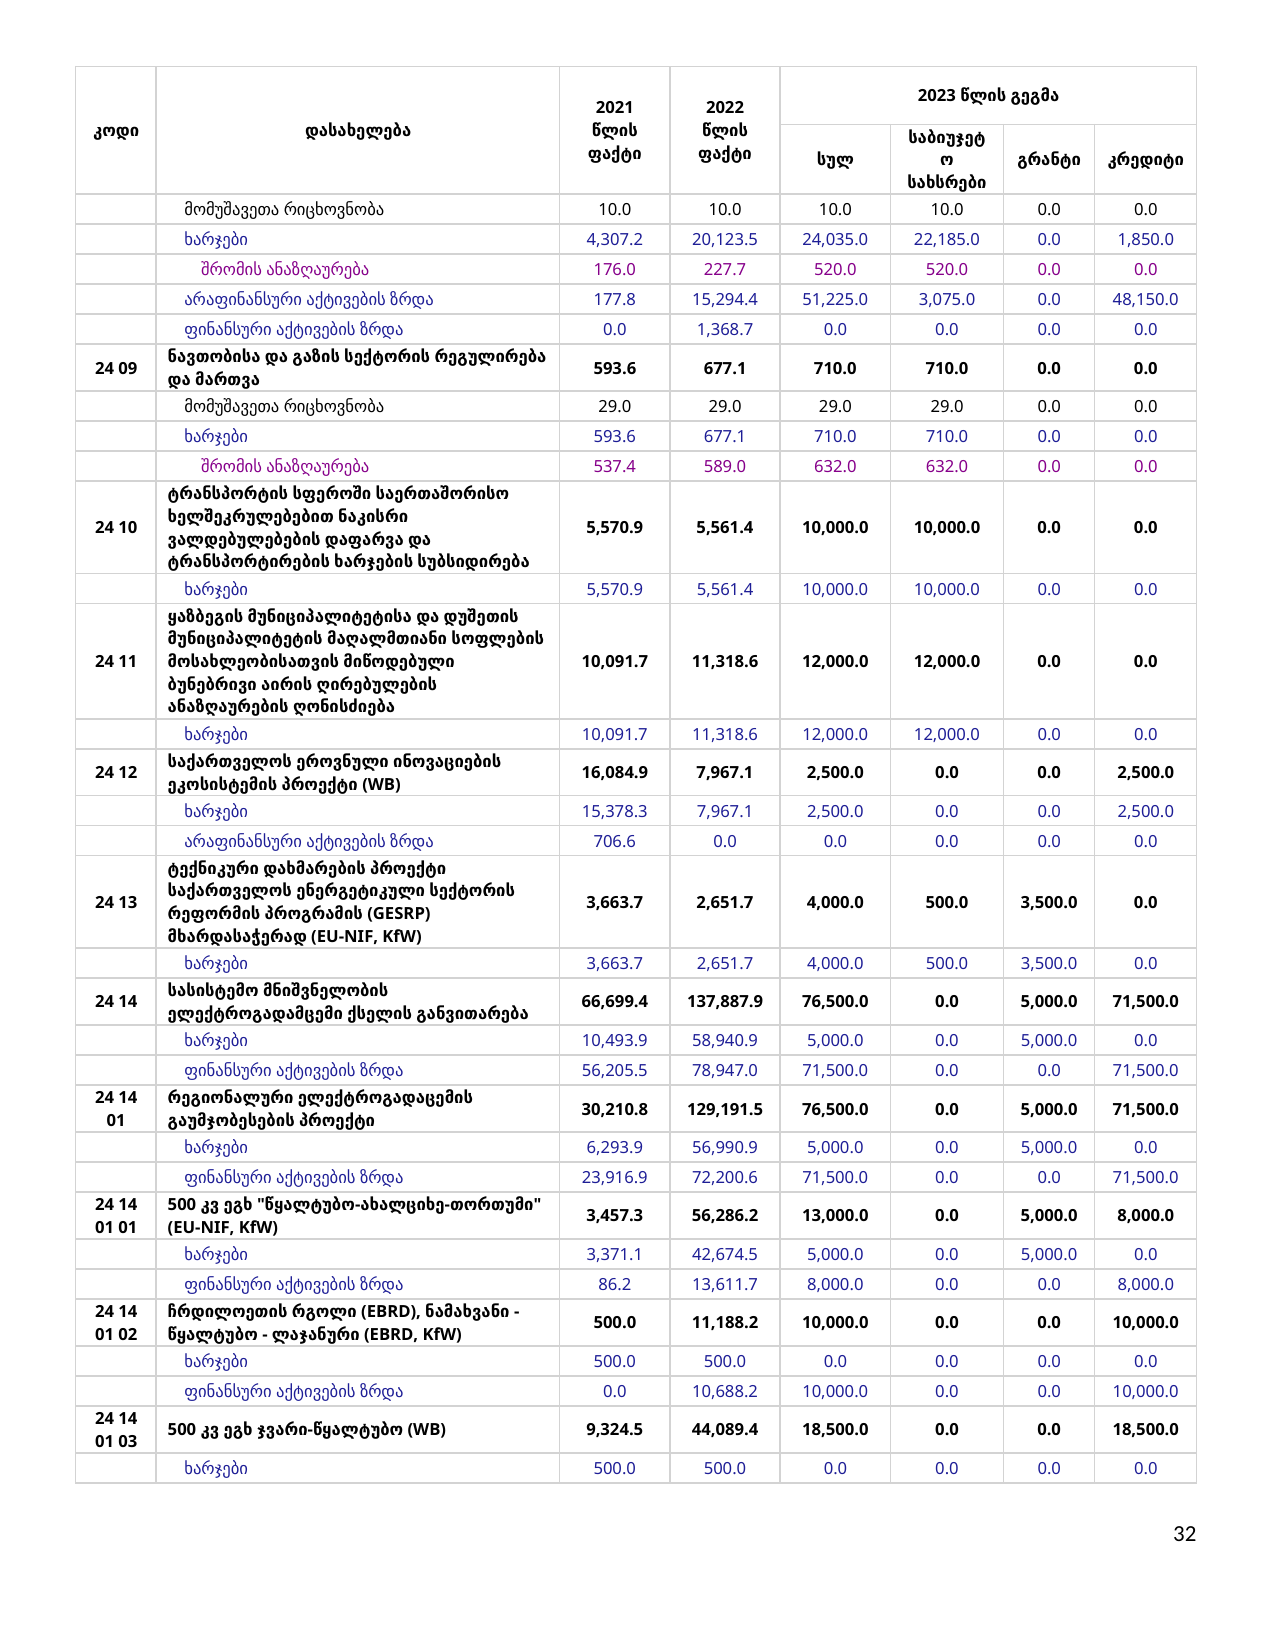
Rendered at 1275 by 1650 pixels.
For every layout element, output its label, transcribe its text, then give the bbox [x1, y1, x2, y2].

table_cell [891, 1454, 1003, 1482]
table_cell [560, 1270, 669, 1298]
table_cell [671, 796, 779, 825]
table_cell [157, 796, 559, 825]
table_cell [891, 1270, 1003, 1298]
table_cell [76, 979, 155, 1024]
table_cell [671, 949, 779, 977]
table_cell გრანტი [1004, 125, 1094, 193]
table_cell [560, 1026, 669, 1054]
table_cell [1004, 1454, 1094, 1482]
table_cell [76, 422, 155, 450]
table_cell 0.0 [1095, 574, 1196, 603]
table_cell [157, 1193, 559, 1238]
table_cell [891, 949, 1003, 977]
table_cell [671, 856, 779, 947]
table_cell 10.0 [671, 195, 779, 223]
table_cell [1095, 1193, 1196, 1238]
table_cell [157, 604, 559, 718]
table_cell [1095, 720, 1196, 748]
table_cell 1,850.0 [1095, 225, 1196, 253]
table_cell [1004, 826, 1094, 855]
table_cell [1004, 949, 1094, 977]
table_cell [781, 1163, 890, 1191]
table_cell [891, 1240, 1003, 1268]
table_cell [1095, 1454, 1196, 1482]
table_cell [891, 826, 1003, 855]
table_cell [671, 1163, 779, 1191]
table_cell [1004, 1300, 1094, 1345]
table_cell 0.0 [1095, 195, 1196, 223]
table_cell 177.8 [560, 285, 669, 313]
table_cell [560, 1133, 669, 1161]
table_cell 0.0 [1004, 285, 1094, 313]
table_cell საბიუჯეტო სახსრები [891, 125, 1003, 193]
table_cell 0.0 [1004, 482, 1094, 573]
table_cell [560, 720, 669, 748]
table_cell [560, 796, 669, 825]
table_cell მომუშავეთა რიცხოვნობა [157, 392, 559, 420]
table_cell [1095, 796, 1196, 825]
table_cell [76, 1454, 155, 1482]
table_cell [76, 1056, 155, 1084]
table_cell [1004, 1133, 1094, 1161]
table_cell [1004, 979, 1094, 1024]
table_cell მომუშავეთა რიცხოვნობა [157, 195, 559, 223]
table_cell [76, 392, 155, 420]
table_cell 677.1 [671, 345, 779, 390]
table_cell 5,561.4 [671, 574, 779, 603]
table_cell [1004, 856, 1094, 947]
table_cell 0.0 [1004, 574, 1094, 603]
table_cell 677.1 [671, 422, 779, 450]
table_cell [76, 452, 155, 480]
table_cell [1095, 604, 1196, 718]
table_cell 589.0 [671, 452, 779, 480]
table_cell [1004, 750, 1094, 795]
table_cell 0.0 [1095, 392, 1196, 420]
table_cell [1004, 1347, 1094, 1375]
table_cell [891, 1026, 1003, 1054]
table_cell 593.6 [560, 422, 669, 450]
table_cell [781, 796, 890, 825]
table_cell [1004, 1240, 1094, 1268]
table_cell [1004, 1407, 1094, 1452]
table_cell 0.0 [1095, 482, 1196, 573]
table_cell 1,368.7 [671, 315, 779, 343]
table_cell 10,000.0 [781, 482, 890, 573]
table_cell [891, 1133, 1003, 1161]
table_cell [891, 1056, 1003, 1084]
table_cell 29.0 [671, 392, 779, 420]
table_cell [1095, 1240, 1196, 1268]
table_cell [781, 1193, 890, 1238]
table_cell 710.0 [781, 422, 890, 450]
table_cell [76, 315, 155, 343]
table_cell 0.0 [1004, 255, 1094, 283]
table_cell კრედიტი [1095, 125, 1196, 193]
table_cell [76, 255, 155, 283]
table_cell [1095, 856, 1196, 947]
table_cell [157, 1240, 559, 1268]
table_header დასახელება [157, 67, 559, 193]
table_cell 537.4 [560, 452, 669, 480]
table_cell 20,123.5 [671, 225, 779, 253]
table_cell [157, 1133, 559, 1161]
table_cell ტრანსპორტის სფეროში საერთაშორისო ხელშეკრულებებით ნაკისრი ვალდებულებების დაფარვა და ტრანსპორტირების ხარჯების სუბსიდირება [157, 482, 559, 573]
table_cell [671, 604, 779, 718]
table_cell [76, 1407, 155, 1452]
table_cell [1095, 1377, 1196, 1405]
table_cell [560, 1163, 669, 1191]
table_cell შრომის ანაზღაურება [157, 452, 559, 480]
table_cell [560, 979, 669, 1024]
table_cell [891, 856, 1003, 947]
table_cell 10,000.0 [781, 574, 890, 603]
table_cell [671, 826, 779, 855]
table_cell 0.0 [1004, 315, 1094, 343]
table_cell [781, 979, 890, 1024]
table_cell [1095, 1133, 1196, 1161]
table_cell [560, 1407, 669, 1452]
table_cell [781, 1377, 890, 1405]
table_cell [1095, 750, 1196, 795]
table_cell [76, 285, 155, 313]
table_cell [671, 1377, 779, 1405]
table_cell 51,225.0 [781, 285, 890, 313]
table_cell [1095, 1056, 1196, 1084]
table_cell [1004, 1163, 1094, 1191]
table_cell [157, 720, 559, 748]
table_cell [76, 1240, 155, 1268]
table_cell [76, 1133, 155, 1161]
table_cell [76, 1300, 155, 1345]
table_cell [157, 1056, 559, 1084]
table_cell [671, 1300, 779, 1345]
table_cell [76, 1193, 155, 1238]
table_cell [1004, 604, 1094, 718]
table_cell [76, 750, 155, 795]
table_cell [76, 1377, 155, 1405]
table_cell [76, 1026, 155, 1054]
table_cell 0.0 [560, 315, 669, 343]
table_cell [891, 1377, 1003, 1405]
table_cell [76, 574, 155, 603]
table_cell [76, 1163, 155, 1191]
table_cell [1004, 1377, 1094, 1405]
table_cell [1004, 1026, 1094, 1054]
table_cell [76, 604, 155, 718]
table_header 2023 წლის გეგმა [781, 67, 1196, 124]
table_cell 4,307.2 [560, 225, 669, 253]
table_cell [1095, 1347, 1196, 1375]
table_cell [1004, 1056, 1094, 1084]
table_cell 29.0 [891, 392, 1003, 420]
table_cell 632.0 [891, 452, 1003, 480]
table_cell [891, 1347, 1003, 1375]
table_cell 5,561.4 [671, 482, 779, 573]
table_cell [76, 195, 155, 223]
table_cell ხარჯები [157, 574, 559, 603]
table_cell 0.0 [1004, 452, 1094, 480]
table_cell 29.0 [560, 392, 669, 420]
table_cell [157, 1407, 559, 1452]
table_header კოდი [76, 67, 155, 193]
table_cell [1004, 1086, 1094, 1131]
table_cell 0.0 [1095, 345, 1196, 390]
table_cell ნავთობისა და გაზის სექტორის რეგულირება და მართვა [157, 345, 559, 390]
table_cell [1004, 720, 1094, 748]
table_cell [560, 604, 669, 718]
table_cell 10.0 [781, 195, 890, 223]
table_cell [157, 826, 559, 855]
table_cell 24 09 [76, 345, 155, 390]
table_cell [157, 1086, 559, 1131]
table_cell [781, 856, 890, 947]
table_cell 0.0 [1095, 452, 1196, 480]
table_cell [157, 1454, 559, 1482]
table_cell 0.0 [1095, 315, 1196, 343]
table_cell 3,075.0 [891, 285, 1003, 313]
table_cell ფინანსური აქტივების ზრდა [157, 315, 559, 343]
table_cell სულ [781, 125, 890, 193]
table_cell 0.0 [1095, 255, 1196, 283]
table_cell 29.0 [781, 392, 890, 420]
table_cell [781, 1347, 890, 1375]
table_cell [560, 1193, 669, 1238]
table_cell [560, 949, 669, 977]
table_cell 5,570.9 [560, 482, 669, 573]
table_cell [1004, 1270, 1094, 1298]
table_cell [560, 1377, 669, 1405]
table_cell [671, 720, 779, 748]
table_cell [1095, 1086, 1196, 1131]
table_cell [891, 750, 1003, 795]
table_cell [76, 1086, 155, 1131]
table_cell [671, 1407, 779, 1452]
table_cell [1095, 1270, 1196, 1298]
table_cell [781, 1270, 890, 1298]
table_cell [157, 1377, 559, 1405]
table_cell არაფინანსური აქტივების ზრდა [157, 285, 559, 313]
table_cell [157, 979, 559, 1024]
table_cell 632.0 [781, 452, 890, 480]
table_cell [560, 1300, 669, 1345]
table_cell 10,000.0 [891, 482, 1003, 573]
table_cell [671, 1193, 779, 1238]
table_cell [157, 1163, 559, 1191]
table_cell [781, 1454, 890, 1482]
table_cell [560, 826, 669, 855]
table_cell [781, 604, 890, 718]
table_cell 0.0 [781, 315, 890, 343]
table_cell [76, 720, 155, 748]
table_cell 593.6 [560, 345, 669, 390]
table_cell 710.0 [891, 345, 1003, 390]
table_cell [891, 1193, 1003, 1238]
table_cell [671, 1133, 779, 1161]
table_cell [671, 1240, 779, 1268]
table_cell 0.0 [1004, 195, 1094, 223]
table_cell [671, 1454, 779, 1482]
table_cell 0.0 [1095, 422, 1196, 450]
table_cell 24 10 [76, 482, 155, 573]
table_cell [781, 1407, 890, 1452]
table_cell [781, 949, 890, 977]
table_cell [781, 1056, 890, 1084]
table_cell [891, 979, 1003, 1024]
table_cell [76, 225, 155, 253]
table_cell შრომის ანაზღაურება [157, 255, 559, 283]
table_cell 10.0 [560, 195, 669, 223]
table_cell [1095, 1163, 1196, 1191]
table_cell 0.0 [1004, 345, 1094, 390]
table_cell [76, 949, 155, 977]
table_cell 710.0 [891, 422, 1003, 450]
table_cell 0.0 [891, 315, 1003, 343]
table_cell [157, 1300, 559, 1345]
table_cell 227.7 [671, 255, 779, 283]
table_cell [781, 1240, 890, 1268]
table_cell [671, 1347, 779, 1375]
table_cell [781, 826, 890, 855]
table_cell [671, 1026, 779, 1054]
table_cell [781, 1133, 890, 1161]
table_cell ხარჯები [157, 225, 559, 253]
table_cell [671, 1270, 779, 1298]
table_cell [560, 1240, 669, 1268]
table_cell 10,000.0 [891, 574, 1003, 603]
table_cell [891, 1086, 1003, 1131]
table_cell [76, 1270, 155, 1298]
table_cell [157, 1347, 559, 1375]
table_header 2022 წლის ფაქტი [671, 67, 779, 193]
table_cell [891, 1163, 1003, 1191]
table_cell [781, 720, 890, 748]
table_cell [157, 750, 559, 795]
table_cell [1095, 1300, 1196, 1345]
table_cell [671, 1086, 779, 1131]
table_cell 176.0 [560, 255, 669, 283]
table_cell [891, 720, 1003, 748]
table_header 2021 წლის ფაქტი [560, 67, 669, 193]
table_cell 10.0 [891, 195, 1003, 223]
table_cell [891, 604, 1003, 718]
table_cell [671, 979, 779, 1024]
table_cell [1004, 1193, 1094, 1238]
table_cell 15,294.4 [671, 285, 779, 313]
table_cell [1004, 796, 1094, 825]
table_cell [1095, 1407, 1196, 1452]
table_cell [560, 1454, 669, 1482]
table_cell 0.0 [1004, 392, 1094, 420]
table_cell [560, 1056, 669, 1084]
table_cell 0.0 [1004, 225, 1094, 253]
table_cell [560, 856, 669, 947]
table_cell 520.0 [891, 255, 1003, 283]
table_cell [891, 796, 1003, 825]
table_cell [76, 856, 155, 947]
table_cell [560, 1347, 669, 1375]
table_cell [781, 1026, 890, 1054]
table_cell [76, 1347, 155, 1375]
table_cell 0.0 [1004, 422, 1094, 450]
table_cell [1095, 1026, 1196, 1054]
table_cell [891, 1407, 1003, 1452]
table_cell 5,570.9 [560, 574, 669, 603]
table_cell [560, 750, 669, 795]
table_cell 48,150.0 [1095, 285, 1196, 313]
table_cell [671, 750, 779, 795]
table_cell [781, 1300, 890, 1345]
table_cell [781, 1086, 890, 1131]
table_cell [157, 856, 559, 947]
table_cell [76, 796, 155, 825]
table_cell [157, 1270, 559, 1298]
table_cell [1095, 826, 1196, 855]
table_cell 520.0 [781, 255, 890, 283]
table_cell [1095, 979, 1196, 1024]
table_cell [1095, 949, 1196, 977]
table_cell 22,185.0 [891, 225, 1003, 253]
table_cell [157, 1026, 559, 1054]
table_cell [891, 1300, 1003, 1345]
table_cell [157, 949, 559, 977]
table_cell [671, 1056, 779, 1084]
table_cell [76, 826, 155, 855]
table_cell ხარჯები [157, 422, 559, 450]
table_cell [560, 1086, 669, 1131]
table_cell 710.0 [781, 345, 890, 390]
table_cell 24,035.0 [781, 225, 890, 253]
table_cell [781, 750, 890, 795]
